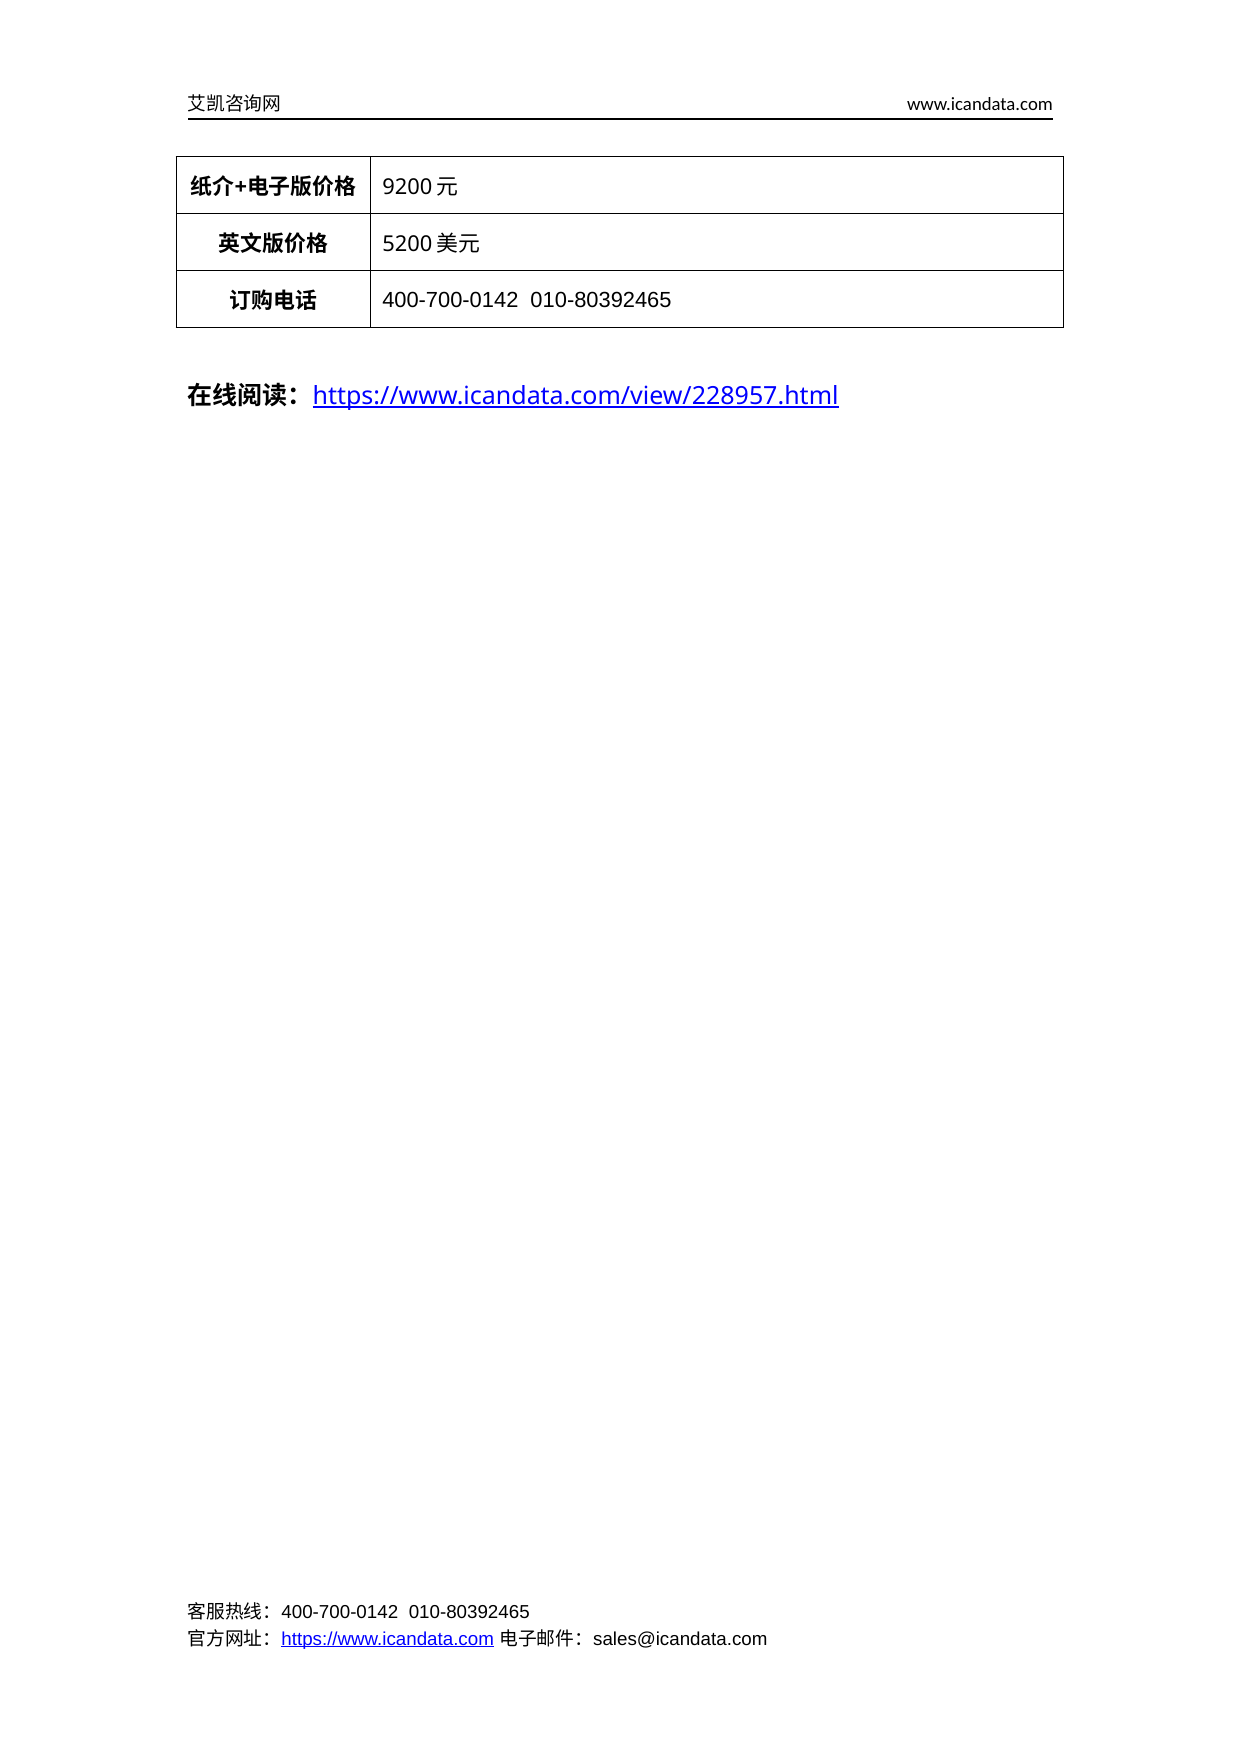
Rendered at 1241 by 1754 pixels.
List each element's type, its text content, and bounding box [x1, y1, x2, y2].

table_cell 400-700-0142 010-80392465 [371, 271, 1063, 327]
text 在线阅读：https://www.icandata.com/view/228957.html [187, 361, 1053, 426]
table_cell 纸介+电子版价格 [177, 157, 370, 213]
table_cell 5200美元 [371, 214, 1063, 270]
table_cell 订购电话 [177, 271, 370, 327]
table_cell 英文版价格 [177, 214, 370, 270]
table_cell 9200元 [371, 157, 1063, 213]
